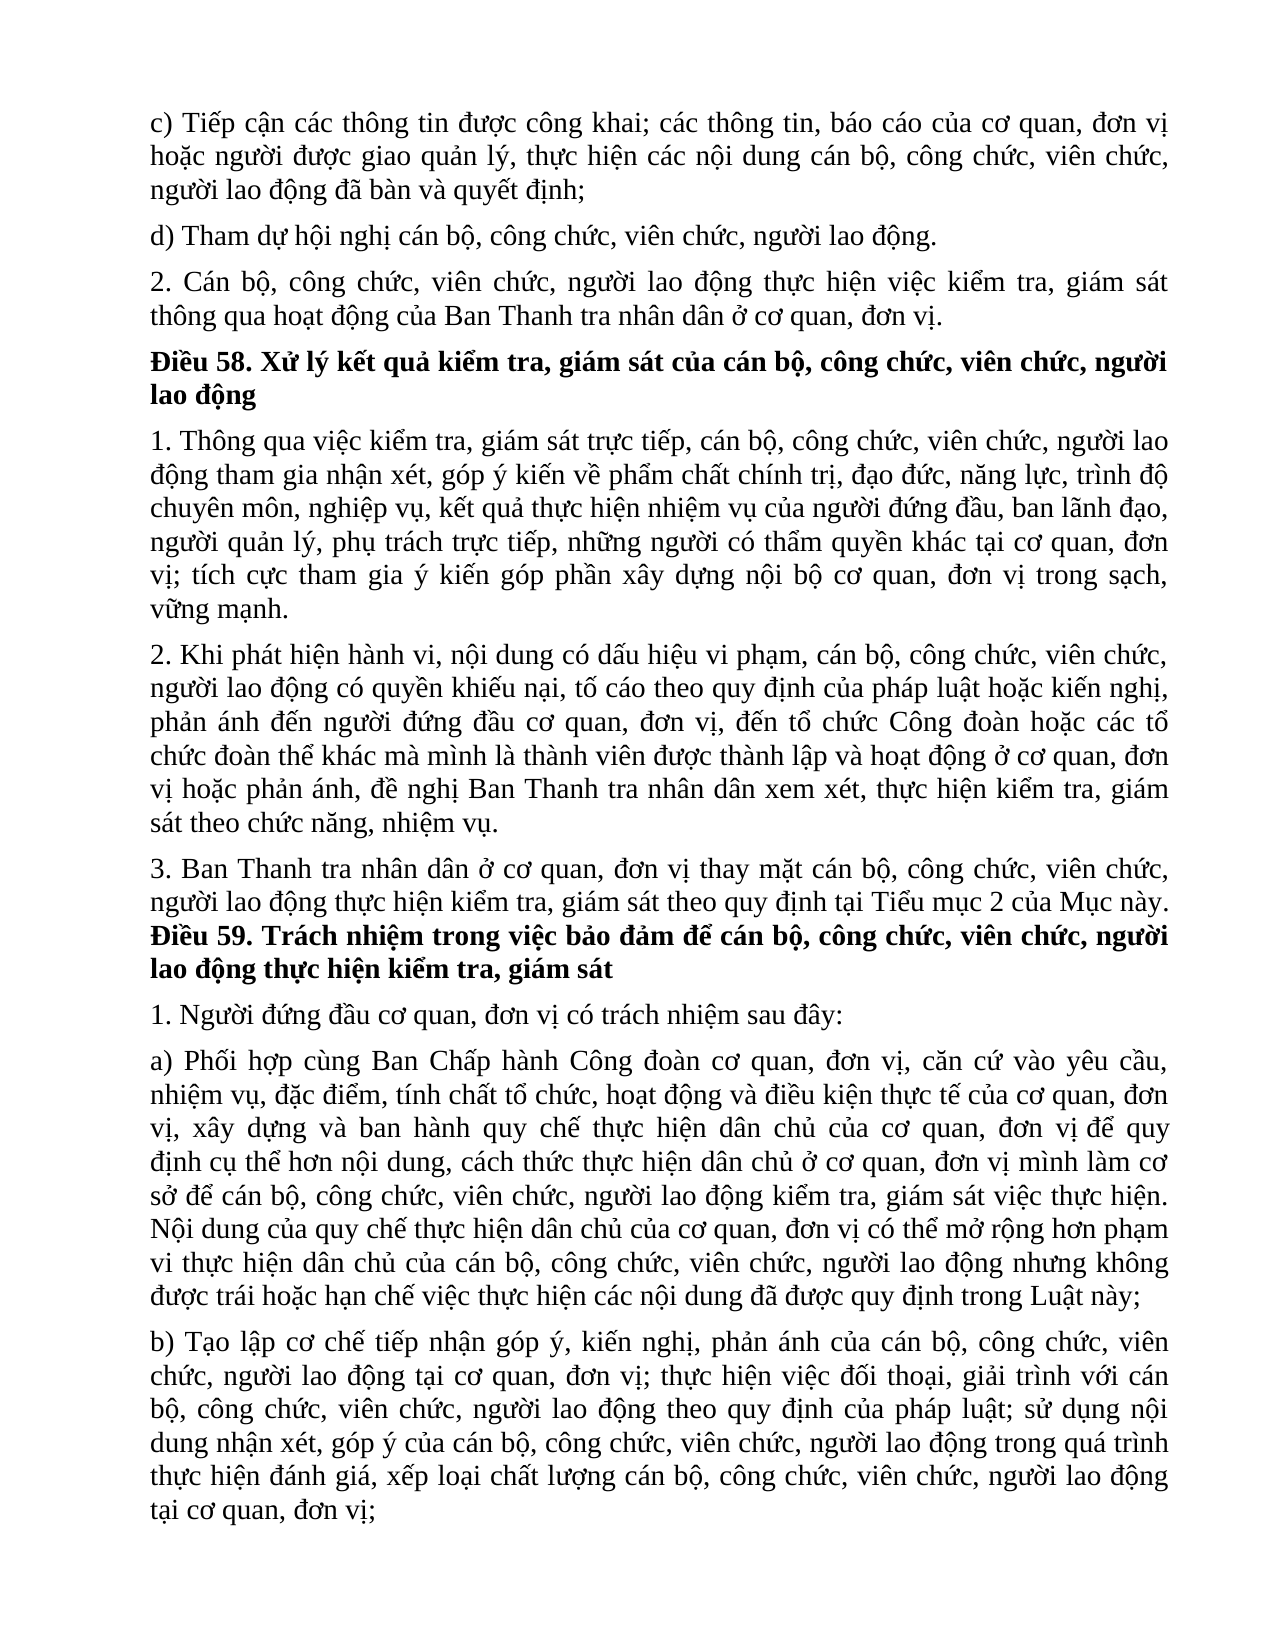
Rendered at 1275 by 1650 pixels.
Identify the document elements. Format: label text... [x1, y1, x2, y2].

text 3. Ban Thanh tra nhân dân ở cơ quan, đơn vị thay mặt cán bộ, công chức, viên chức, người lao động thực hiện kiểm tra, giám sát theo quy định tại Tiểu mục 2 của Mục này. [150, 851, 1170, 918]
text c) Tiếp cận các thông tin được công khai; các thông tin, báo cáo của cơ quan, đơn vị hoặc người được giao quản lý, thực hiện các nội dung cán bộ, công chức, viên chức, người lao động đã bàn và quyết định; [150, 105, 1170, 206]
text 2. Cán bộ, công chức, viên chức, người lao động thực hiện việc kiểm tra, giám sát thông qua hoạt động của Ban Thanh tra nhân dân ở cơ quan, đơn vị. [150, 264, 1170, 331]
text b) Tạo lập cơ chế tiếp nhận góp ý, kiến nghị, phản ánh của cán bộ, công chức, viên chức, người lao động tại cơ quan, đơn vị; thực hiện việc đối thoại, giải trình với cán bộ, công chức, viên chức, người lao động theo quy định của pháp luật; sử dụng nội dung nhận xét, góp ý của cán bộ, công chức, viên chức, người lao động trong quá trình thực hiện đánh giá, xếp loại chất lượng cán bộ, công chức, viên chức, người lao động tại cơ quan, đơn vị; [150, 1324, 1170, 1526]
text 1. Người đứng đầu cơ quan, đơn vị có trách nhiệm sau đây: [150, 997, 1170, 1031]
text Điều 59. Trách nhiệm trong việc bảo đảm để cán bộ, công chức, viên chức, người lao động thực hiện kiểm tra, giám sát [150, 918, 1170, 985]
text 1. Thông qua việc kiểm tra, giám sát trực tiếp, cán bộ, công chức, viên chức, người lao động tham gia nhận xét, góp ý kiến về phẩm chất chính trị, đạo đức, năng lực, trình độ chuyên môn, nghiệp vụ, kết quả thực hiện nhiệm vụ của người đứng đầu, ban lãnh đạo, người quản lý, phụ trách trực tiếp, những người có thẩm quyền khác tại cơ quan, đơn vị; tích cực tham gia ý kiến góp phần xây dựng nội bộ cơ quan, đơn vị trong sạch, vững mạnh. [150, 423, 1170, 624]
text d) Tham dự hội nghị cán bộ, công chức, viên chức, người lao động. [150, 218, 1170, 252]
text Điều 58. Xử lý kết quả kiểm tra, giám sát của cán bộ, công chức, viên chức, người lao động [150, 344, 1170, 411]
text a) Phối hợp cùng Ban Chấp hành Công đoàn cơ quan, đơn vị, căn cứ vào yêu cầu, nhiệm vụ, đặc điểm, tính chất tổ chức, hoạt động và điều kiện thực tế của cơ quan, đơn vị, xây dựng và ban hành quy chế thực hiện dân chủ của cơ quan, đơn vị để quy định cụ thể hơn nội dung, cách thức thực hiện dân chủ ở cơ quan, đơn vị mình làm cơ sở để cán bộ, công chức, viên chức, người lao động kiểm tra, giám sát việc thực hiện. Nội dung của quy chế thực hiện dân chủ của cơ quan, đơn vị có thể mở rộng hơn phạm vi thực hiện dân chủ của cán bộ, công chức, viên chức, người lao động nhưng không được trái hoặc hạn chế việc thực hiện các nội dung đã được quy định trong Luật này; [150, 1043, 1170, 1312]
text 2. Khi phát hiện hành vi, nội dung có dấu hiệu vi phạm, cán bộ, công chức, viên chức, người lao động có quyền khiếu nại, tố cáo theo quy định của pháp luật hoặc kiến nghị, phản ánh đến người đứng đầu cơ quan, đơn vị, đến tổ chức Công đoàn hoặc các tổ chức đoàn thể khác mà mình là thành viên được thành lập và hoạt động ở cơ quan, đơn vị hoặc phản ánh, đề nghị Ban Thanh tra nhân dân xem xét, thực hiện kiểm tra, giám sát theo chức năng, nhiệm vụ. [150, 637, 1170, 838]
